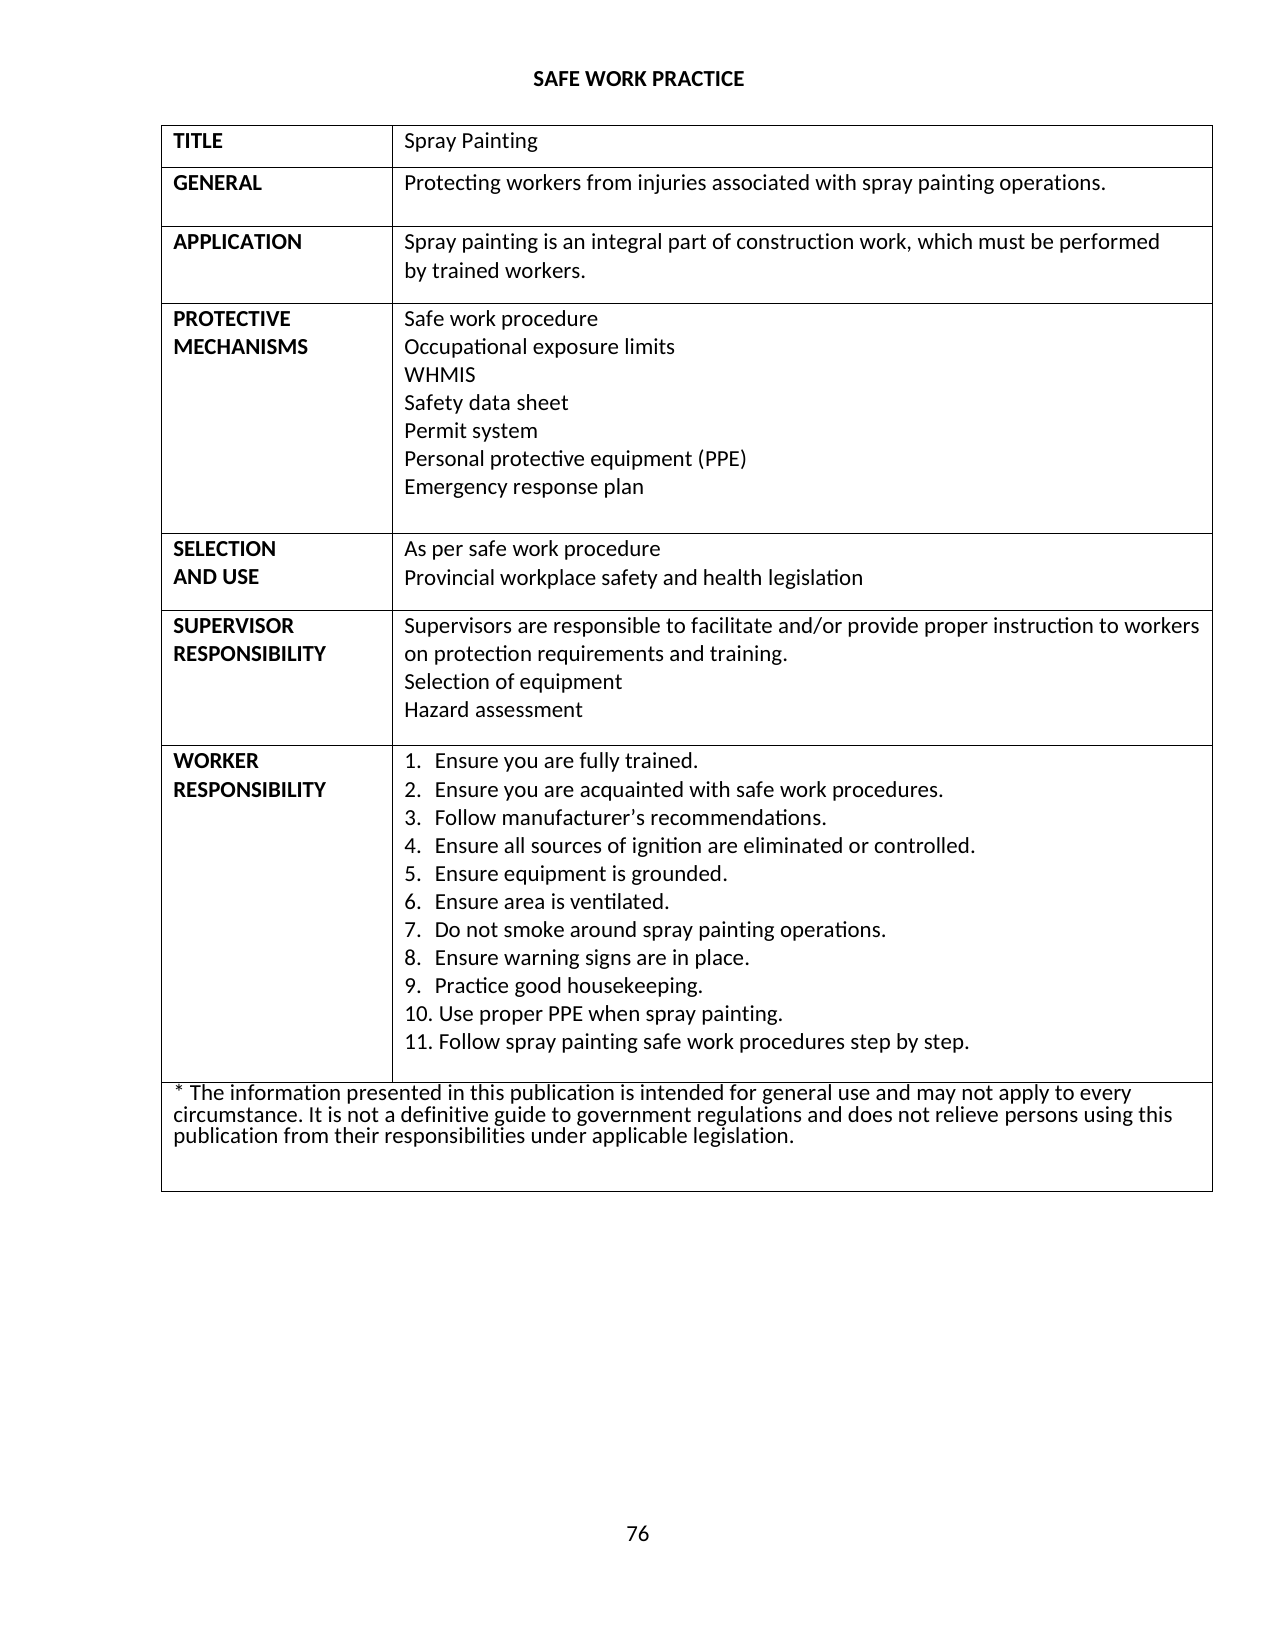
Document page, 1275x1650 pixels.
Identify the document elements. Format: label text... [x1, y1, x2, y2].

table_cell SUPERVISOR RESPONSIBILITY [162, 611, 392, 745]
text SAFE WORK PRACTICE [516, 59, 762, 92]
table_cell As per safe work procedure Provincial workplace safety and health legislation [393, 534, 1212, 609]
table_cell APPLICATION [162, 227, 392, 302]
table_cell PROTECTIVE MECHANISMS [162, 304, 392, 533]
table_header TITLE [162, 126, 392, 167]
table_cell GENERAL [162, 168, 392, 226]
table_cell 1. Ensure you are fully trained. 2. Ensure you are acquainted with safe work procedures. 3. Follow manufacturer’s recommendations. 4. Ensure all sources of ignition are eliminated or controlled. 5. Ensure equipment is grounded. 6. Ensure area is ventilated. 7. Do not smoke around spray painting operations. 8. Ensure warning signs are in place. 9. Practice good housekeeping. 10. Use proper PPE when spray painting. 11. Follow spray painting safe work procedures step by step. [393, 746, 1212, 1082]
table_header Spray Painting [393, 126, 1212, 167]
table_cell * The information presented in this publication is intended for general use and may not apply to every circumstance. It is not a definitive guide to government regulations and does not relieve persons using this publication from their responsibilities under applicable legislation. [162, 1083, 1212, 1191]
table_cell SELECTION AND USE [162, 534, 392, 609]
table_cell Supervisors are responsible to facilitate and/or provide proper instruction to workers on protection requirements and training. Selection of equipment Hazard assessment [393, 611, 1212, 745]
table_cell Protecting workers from injuries associated with spray painting operations. [393, 168, 1212, 226]
table_cell WORKER RESPONSIBILITY [162, 746, 392, 1082]
table_cell Spray painting is an integral part of construction work, which must be performed by trained workers. [393, 227, 1212, 302]
table_cell Safe work procedure Occupational exposure limits WHMIS Safety data sheet Permit system Personal protective equipment (PPE) Emergency response plan [393, 304, 1212, 533]
